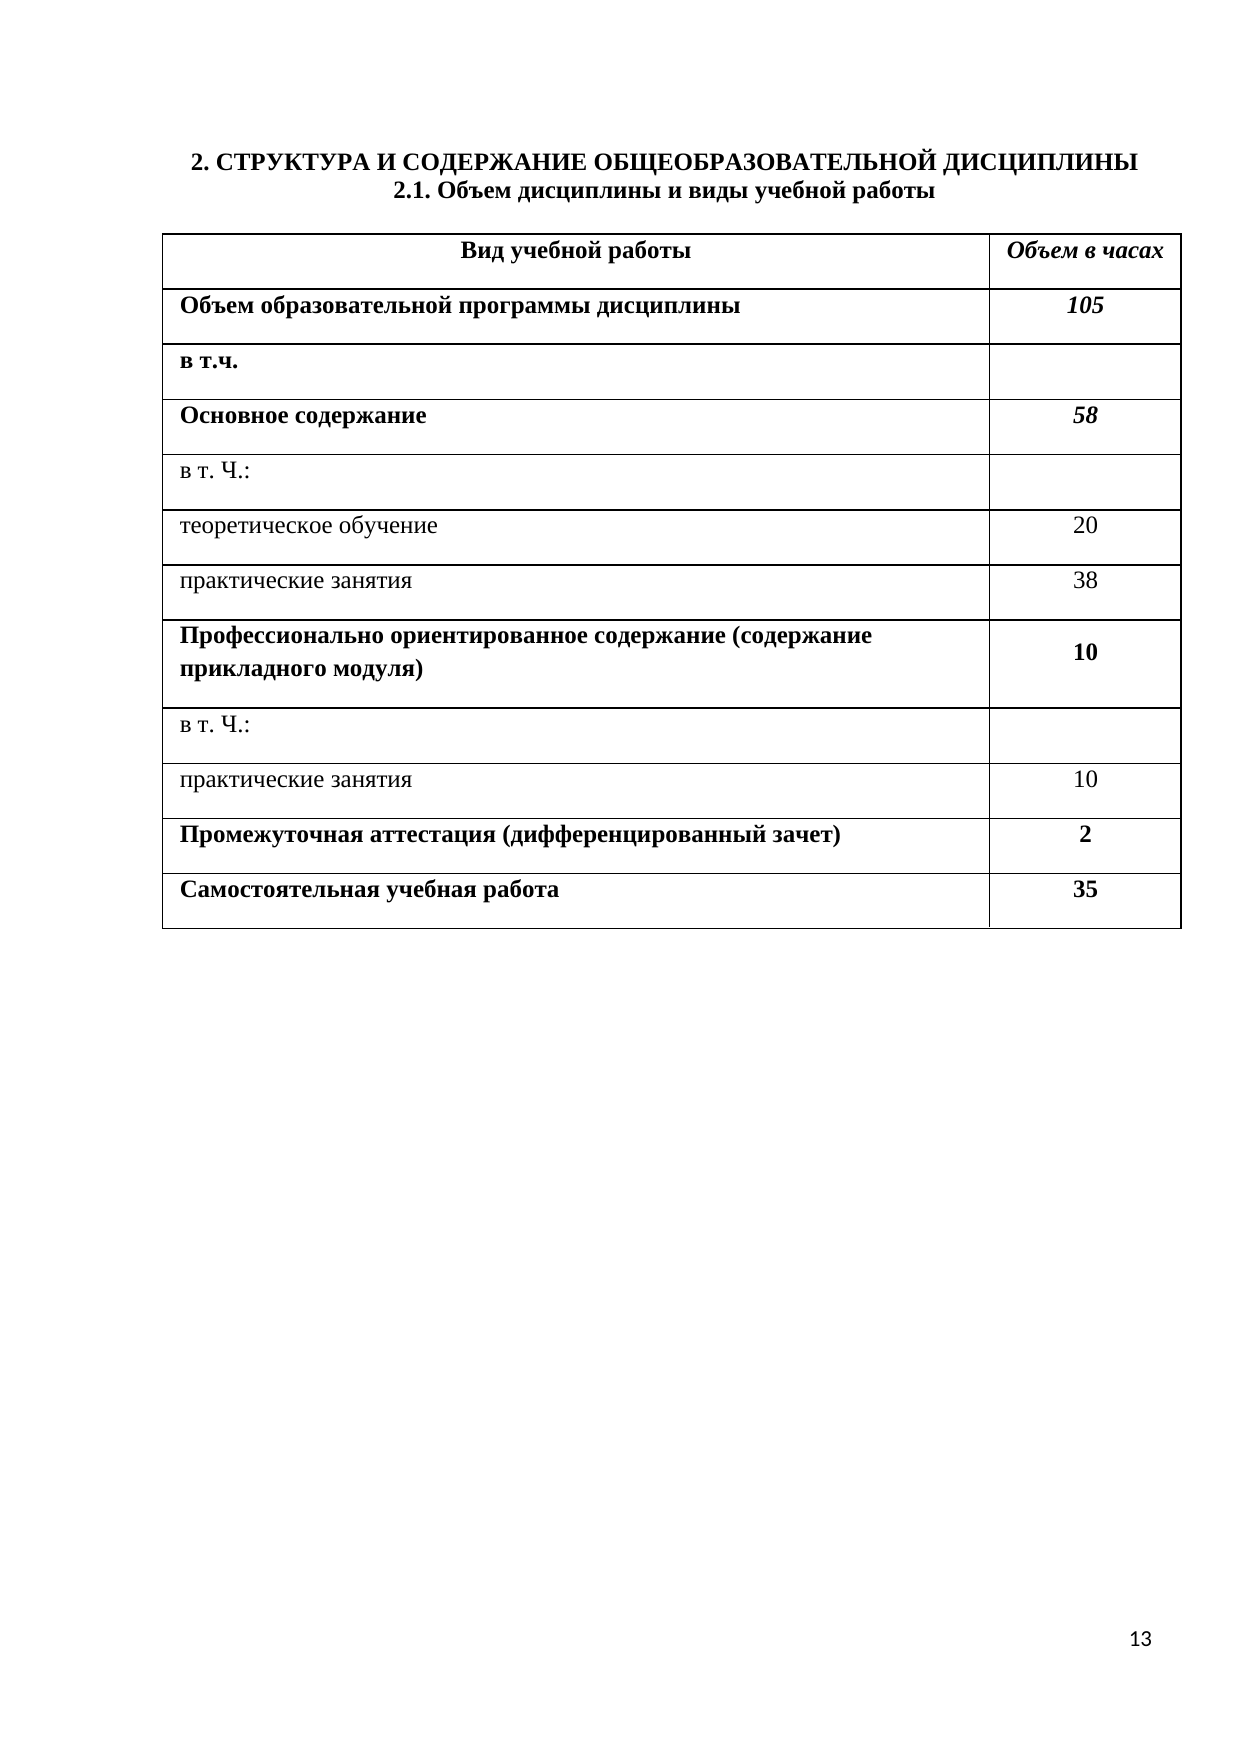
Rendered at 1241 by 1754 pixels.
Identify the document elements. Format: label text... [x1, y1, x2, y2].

table_cell в т. Ч.: [163, 455, 989, 509]
table_cell практические занятия [163, 764, 989, 817]
table_cell в т.ч. [163, 345, 989, 398]
table_cell [990, 345, 1180, 398]
table_header Объем в часах [990, 235, 1180, 288]
table_cell 58 [990, 400, 1180, 453]
table_cell в т. Ч.: [163, 709, 989, 762]
table_cell практические занятия [163, 566, 989, 619]
table_cell Объем образовательной программы дисциплины [163, 290, 989, 343]
subtitle 2. СТРУКТУРА И СОДЕРЖАНИЕ ОБЩЕОБРАЗОВАТЕЛЬНОЙ ДИСЦИПЛИНЫ [183, 147, 1146, 176]
table_cell [990, 455, 1180, 509]
table_cell 10 [990, 764, 1180, 817]
table_cell 38 [990, 566, 1180, 619]
subtitle 2.1. Объем дисциплины и виды учебной работы [183, 176, 1146, 204]
table_cell Самостоятельная учебная работа [163, 874, 989, 927]
table_cell 35 [990, 874, 1180, 927]
table_cell 2 [990, 819, 1180, 872]
table_header Вид учебной работы [163, 235, 989, 288]
table_cell Основное содержание [163, 400, 989, 453]
table_cell Профессионально ориентированное содержание (содержание прикладного модуля) [163, 621, 989, 707]
table_cell 105 [990, 290, 1180, 343]
table_cell теоретическое обучение [163, 511, 989, 564]
table_cell [990, 709, 1180, 762]
table_cell 10 [990, 621, 1180, 707]
table_cell Промежуточная аттестация (дифференцированный зачет) [163, 819, 989, 872]
table_cell 20 [990, 511, 1180, 564]
